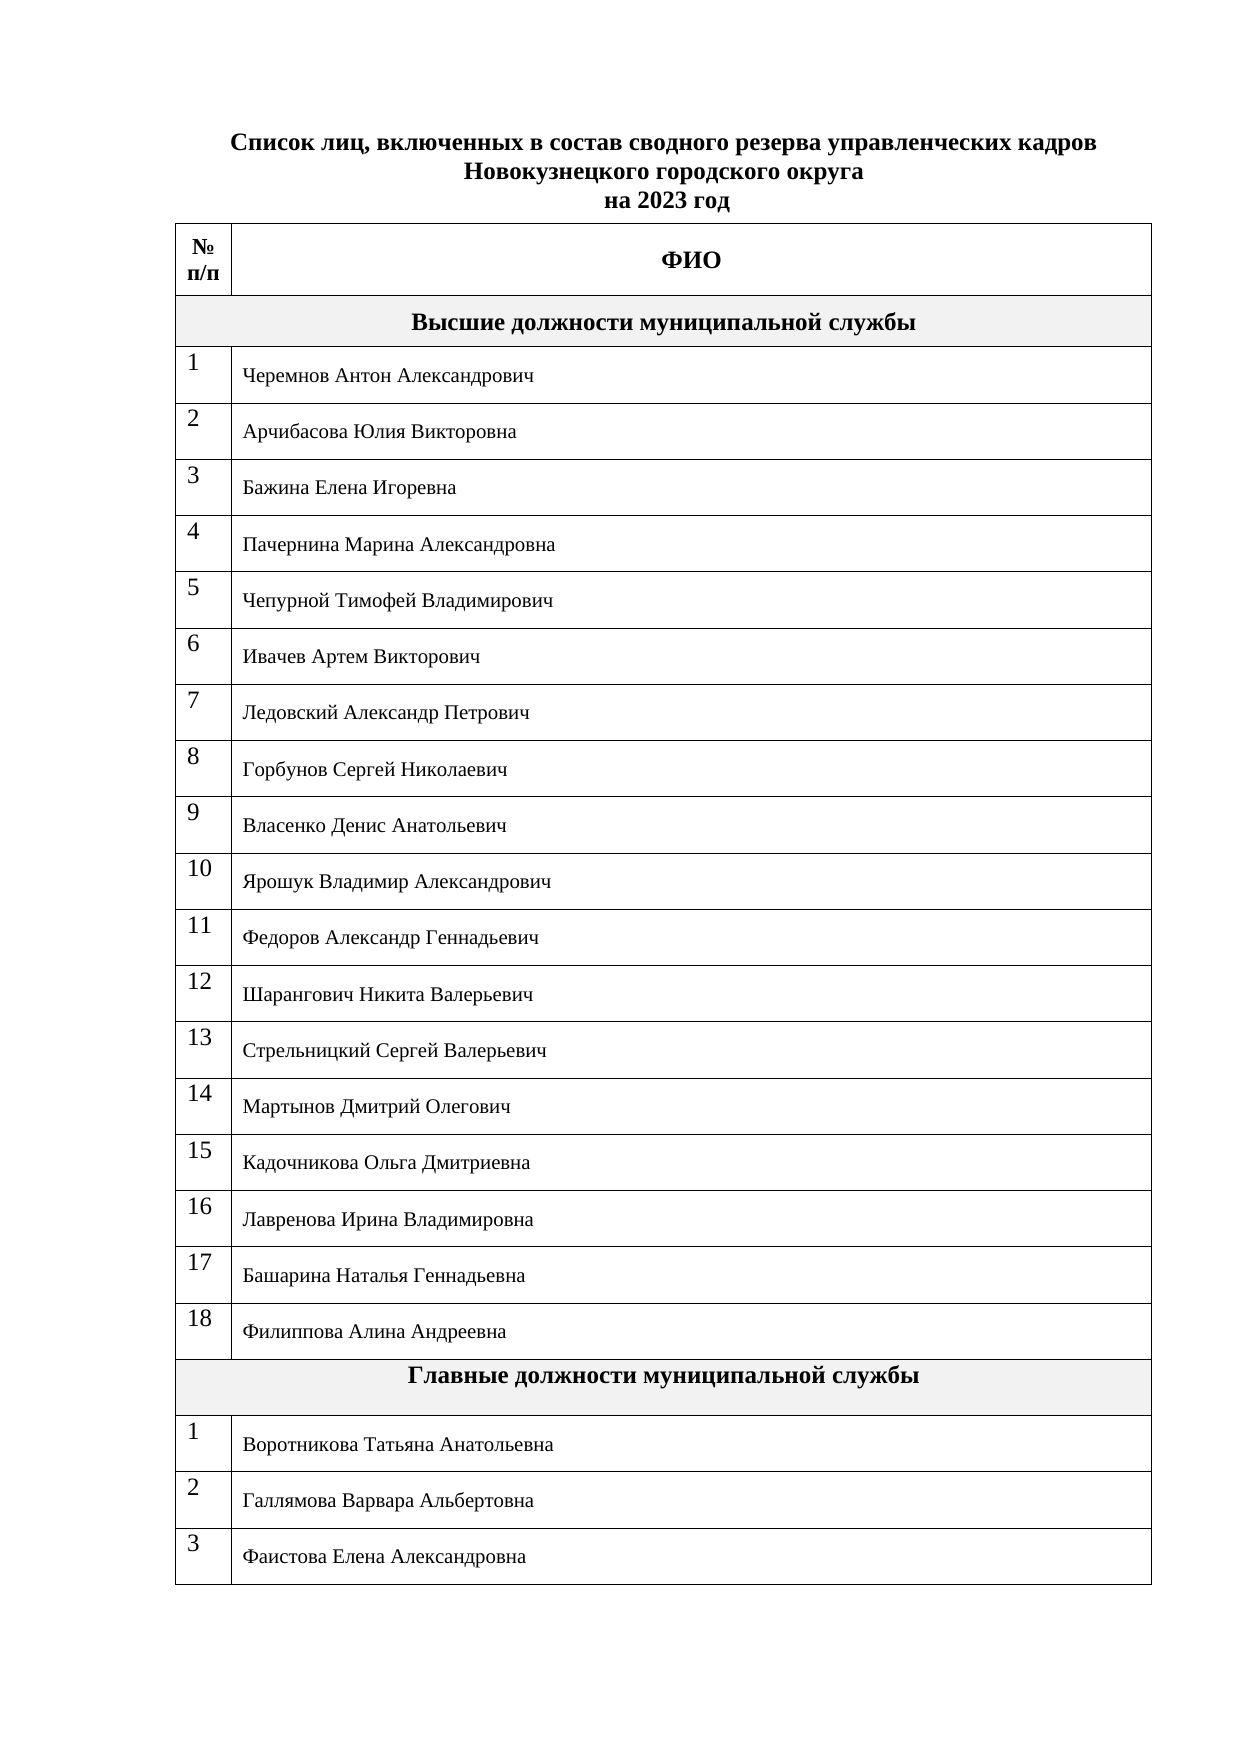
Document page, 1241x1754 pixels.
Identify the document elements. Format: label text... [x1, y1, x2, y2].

table_cell № п/п [176, 224, 231, 295]
table_cell Лавренова Ирина Владимировна [232, 1191, 1151, 1246]
table_cell 18 [176, 1304, 231, 1359]
table_cell 15 [176, 1135, 231, 1190]
table_cell 7 [176, 685, 231, 740]
table_cell 8 [176, 741, 231, 796]
table_cell 14 [176, 1079, 231, 1134]
table_cell 11 [176, 910, 231, 965]
table_cell Власенко Денис Анатольевич [232, 797, 1151, 852]
table_cell Мартынов Дмитрий Олегович [232, 1079, 1151, 1134]
table_cell Пачернина Марина Александровна [232, 516, 1151, 571]
table_cell Ивачев Артем Викторович [232, 629, 1151, 684]
table_cell 12 [176, 966, 231, 1021]
table_cell Федоров Александр Геннадьевич [232, 910, 1151, 965]
table_cell Галлямова Варвара Альбертовна [232, 1472, 1151, 1527]
table_cell Башарина Наталья Геннадьевна [232, 1247, 1151, 1302]
table_cell 13 [176, 1022, 231, 1077]
table_cell 2 [176, 1472, 231, 1527]
table_cell 2 [176, 404, 231, 459]
table_cell 10 [176, 854, 231, 909]
table_cell 3 [176, 1529, 231, 1584]
table_cell 5 [176, 572, 231, 627]
table_cell 1 [176, 347, 231, 402]
table_cell 1 [176, 1416, 231, 1471]
table_cell Ярошук Владимир Александрович [232, 854, 1151, 909]
table_cell 9 [176, 797, 231, 852]
table_cell Филиппова Алина Андреевна [232, 1304, 1151, 1359]
table_cell Стрельницкий Сергей Валерьевич [232, 1022, 1151, 1077]
table_header Список лиц, включенных в состав сводного резерва управленческих кадров Новокузнецкого городского округа на 2023 год [176, 118, 1152, 223]
table_cell Кадочникова Ольга Дмитриевна [232, 1135, 1151, 1190]
table_cell 16 [176, 1191, 231, 1246]
table_cell Воротникова Татьяна Анатольевна [232, 1416, 1151, 1471]
table_cell Арчибасова Юлия Викторовна [232, 404, 1151, 459]
table_cell Ледовский Александр Петрович [232, 685, 1151, 740]
table_cell Черемнов Антон Александрович [232, 347, 1151, 402]
table_cell Бажина Елена Игоревна [232, 460, 1151, 515]
table_cell Фаистова Елена Александровна [232, 1529, 1151, 1584]
table_cell Главные должности муниципальной службы [176, 1360, 1151, 1415]
table_cell Горбунов Сергей Николаевич [232, 741, 1151, 796]
table_cell Шарангович Никита Валерьевич [232, 966, 1151, 1021]
table_cell ФИО [232, 224, 1151, 295]
table_cell Чепурной Тимофей Владимирович [232, 572, 1151, 627]
table_cell 17 [176, 1247, 231, 1302]
table_cell Высшие должности муниципальной службы [176, 296, 1151, 346]
table_cell 6 [176, 629, 231, 684]
table_cell 4 [176, 516, 231, 571]
table_cell 3 [176, 460, 231, 515]
